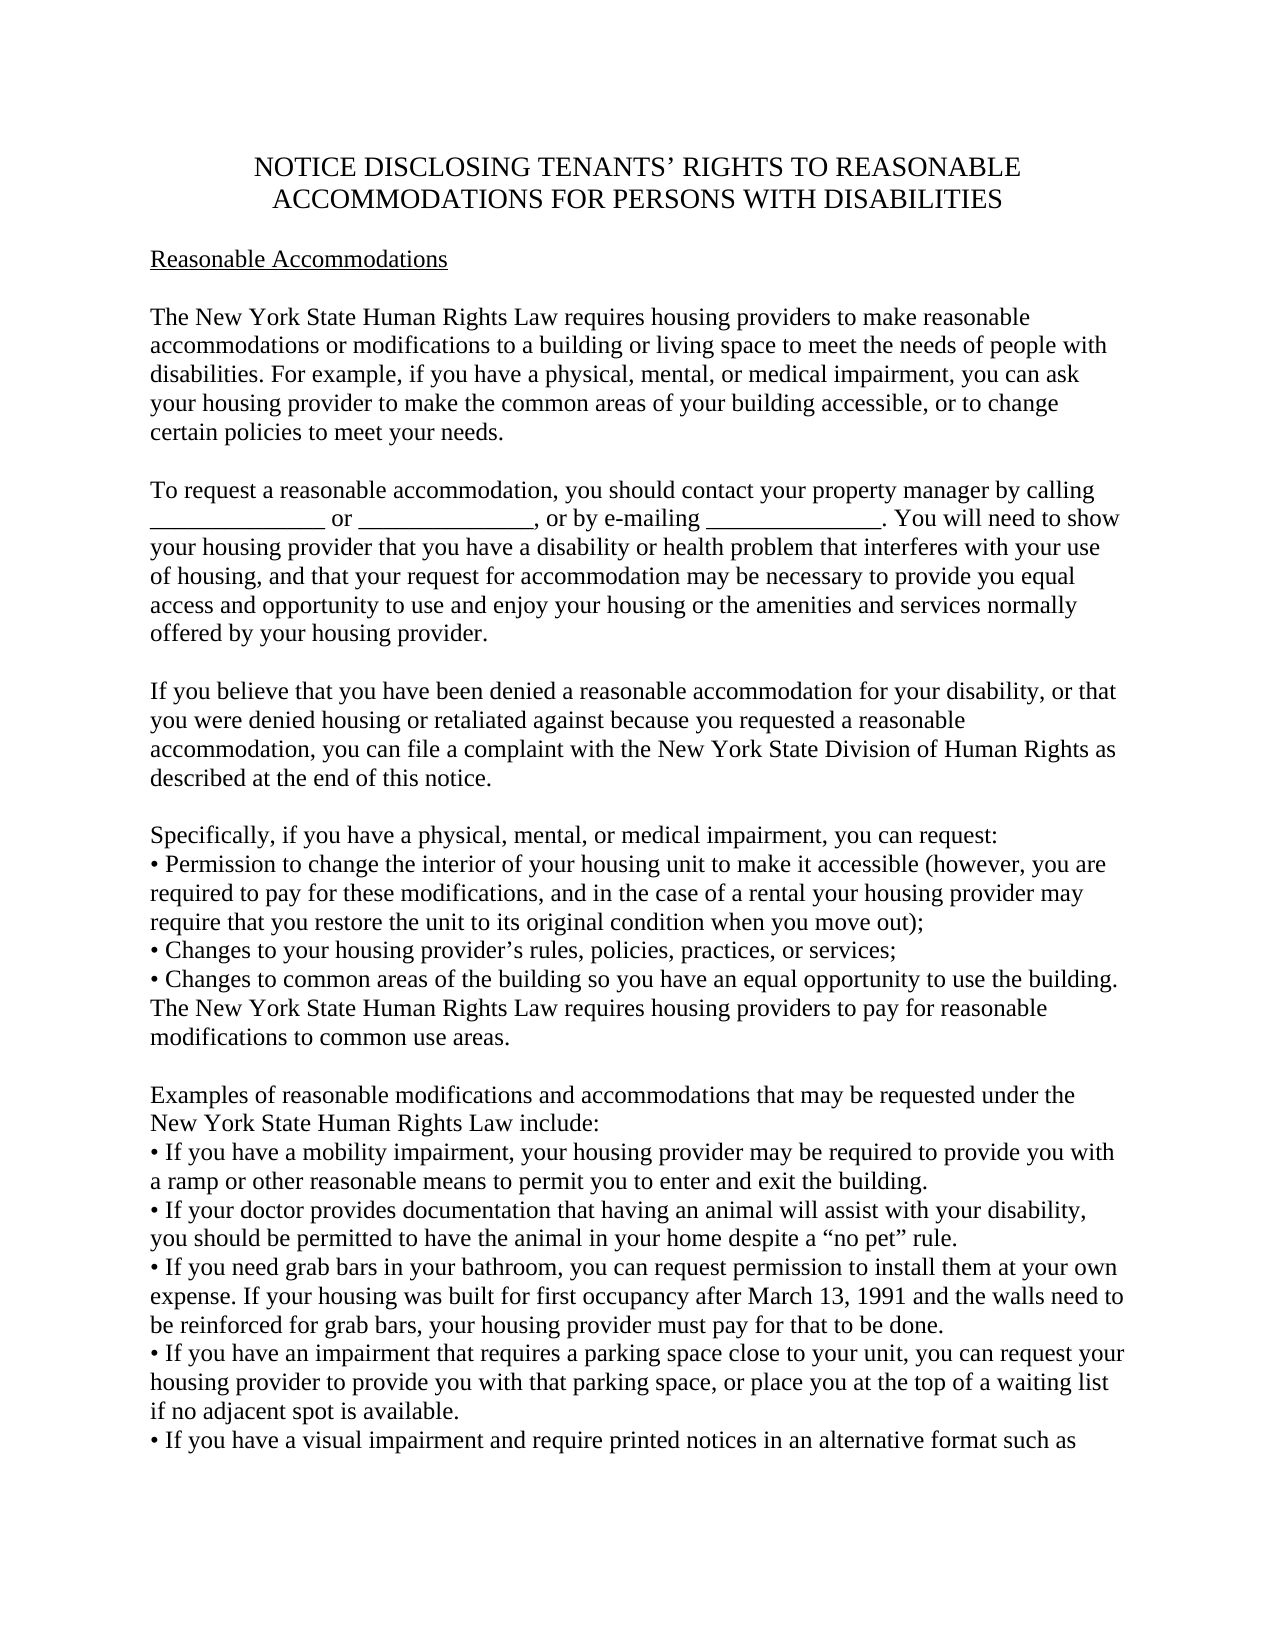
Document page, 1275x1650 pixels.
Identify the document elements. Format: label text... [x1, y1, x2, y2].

text NOTICE DISCLOSING TENANTS’ RIGHTS TO REASONABLE ACCOMMODATIONS FOR PERSONS WITH DISABILITIES [150, 150, 1125, 215]
text If you believe that you have been denied a reasonable accommodation for your disability, or that you were denied housing or retaliated against because you requested a reasonable accommodation, you can file a complaint with the New York State Division of Human Rights as described at the end of this notice. [150, 676, 1125, 791]
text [150, 1080, 1125, 1453]
text Reasonable Accommodations [150, 244, 1125, 273]
text Specifically, if you have a physical, mental, or medical impairment, you can request: • Permission to change the interior of your housing unit to make it accessible (however, you are required to pay for these modifications, and in the case of a rental your housing provider may require that you restore the unit to its original condition when you move out); • Changes to your housing provider’s rules, policies, practices, or services; • Changes to common areas of the building so you have an equal opportunity to use the building. The New York State Human Rights Law requires housing providers to pay for reasonable modifications to common use areas. [150, 821, 1125, 1051]
text To request a reasonable accommodation, you should contact your property manager by calling ______________ or ______________, or by e-mailing ______________. You will need to show your housing provider that you have a disability or health problem that interferes with your use of housing, and that your request for accommodation may be necessary to provide you equal access and opportunity to use and enjoy your housing or the amenities and services normally offered by your housing provider. [150, 475, 1125, 647]
text The New York State Human Rights Law requires housing providers to make reasonable accommodations or modifications to a building or living space to meet the needs of people with disabilities. For example, if you have a physical, mental, or medical impairment, you can ask your housing provider to make the common areas of your building accessible, or to change certain policies to meet your needs. [150, 302, 1125, 446]
